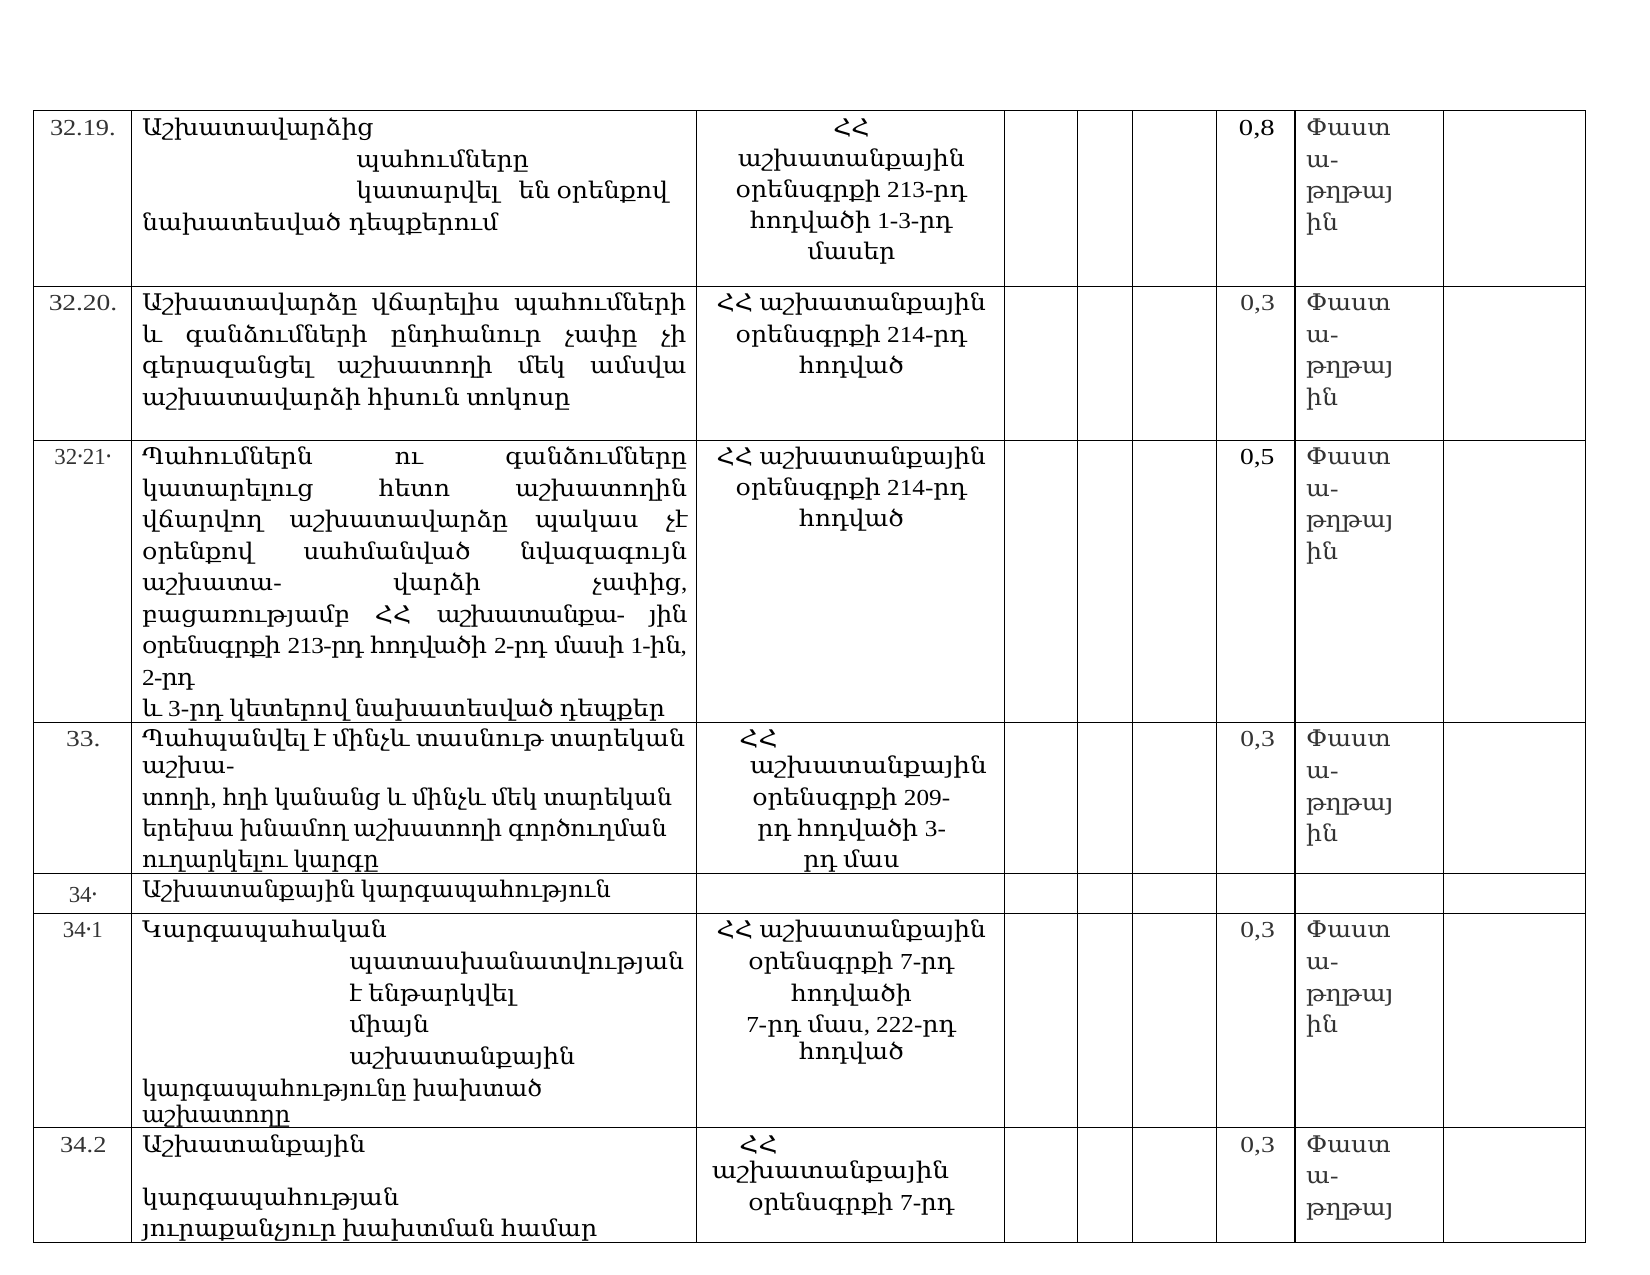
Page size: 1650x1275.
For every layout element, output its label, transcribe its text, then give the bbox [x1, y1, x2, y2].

table_cell [1005, 914, 1077, 1127]
table_cell 0,3 [1217, 287, 1294, 439]
table_cell [1005, 441, 1077, 722]
table_cell 0,3 [1217, 723, 1294, 872]
table_cell Փաստա- թղթային [1296, 441, 1443, 722]
table_cell Կարգապահական պատասխանատվության է ենթարկվել միայն աշխատանքային կարգապահությունը խախտած աշխատողը [132, 914, 696, 1127]
table_cell [1005, 723, 1077, 872]
table_header 32.19. [34, 111, 131, 286]
table_cell ՀՀ աշխատանքային օրենսգրքի 209-րդ հոդվածի 3-րդ մաս [697, 723, 1004, 872]
table_cell Պահպանվել է մինչև տասնութ տարեկան աշխա- տողի, հղի կանանց և մինչև մեկ տարեկան երեխա խնամող աշխատողի գործուղման ուղարկելու կարգը [132, 723, 696, 872]
table_cell Փաստա- թղթային [1296, 914, 1443, 1127]
table_cell 32․21․ [34, 441, 131, 722]
table_cell [1444, 723, 1585, 872]
table_header [1444, 111, 1585, 286]
table_header [1005, 111, 1077, 286]
table_cell [1005, 874, 1077, 913]
table_cell [1005, 1128, 1077, 1242]
table_cell Փաստա- թղթային [1296, 1128, 1443, 1242]
table_cell [1133, 287, 1216, 439]
table_cell ՀՀ աշխատանքային օրենսգրքի 7-րդ հոդվածի 7-րդ մաս, 222-րդ հոդված [697, 914, 1004, 1127]
table_cell [1444, 441, 1585, 722]
table_cell [1444, 874, 1585, 913]
table_cell [1296, 874, 1443, 913]
table_cell [1078, 723, 1132, 872]
table_cell 0,3 [1217, 1128, 1294, 1242]
table_cell [697, 874, 1004, 913]
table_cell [132, 1128, 696, 1242]
table_cell [1217, 874, 1294, 913]
table_header [1133, 111, 1216, 286]
table_cell [1444, 1128, 1585, 1242]
table_cell ՀՀ աշխատանքային օրենսգրքի 214-րդ հոդված [697, 441, 1004, 722]
table_cell [1133, 874, 1216, 913]
table_header ՀՀ աշխատանքային օրենսգրքի 213-րդ հոդվածի 1-3-րդ մասեր [697, 111, 1004, 286]
table_cell [1133, 1128, 1216, 1242]
table_header 0,8 [1217, 111, 1294, 286]
table_header [1078, 111, 1132, 286]
table_cell [1078, 287, 1132, 439]
table_cell [1133, 914, 1216, 1127]
table_cell Փաստա- թղթային [1296, 723, 1443, 872]
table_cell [697, 1128, 1004, 1242]
table_cell [1078, 1128, 1132, 1242]
table_cell Փաստա- թղթային [1296, 287, 1443, 439]
table_cell 34.2 [34, 1128, 131, 1242]
table_cell ՀՀ աշխատանքային օրենսգրքի 214-րդ հոդված [697, 287, 1004, 439]
table_cell Աշխատավարձը վճարելիս պահումների և գանձումների ընդհանուր չափը չի գերազանցել աշխատողի մեկ ամսվա աշխատավարձի հիսուն տոկոսը [132, 287, 696, 439]
table_cell 33. [34, 723, 131, 872]
table_cell [1078, 914, 1132, 1127]
table_cell [1078, 874, 1132, 913]
table_header Փաստա- թղթային [1296, 111, 1443, 286]
table_cell [1444, 287, 1585, 439]
table_header Աշխատավարձից պահումները կատարվել են օրենքով նախատեսված դեպքերում [132, 111, 696, 286]
table_cell 32.20. [34, 287, 131, 439]
table_cell [1005, 287, 1077, 439]
table_cell Աշխատանքային կարգապահություն [132, 874, 696, 913]
table_cell Պահումներն ու գանձումները կատարելուց հետո աշխատողին վճարվող աշխատավարձը պակաս չէ օրենքով սահմանված նվազագույն աշխատա- վարձի չափից, բացառությամբ ՀՀ աշխատանքա- յին օրենսգրքի 213-րդ հոդվածի 2-րդ մասի 1-ին, 2-րդ և 3-րդ կետերով նախատեսված դեպքեր [132, 441, 696, 722]
table_cell [1133, 723, 1216, 872]
table_cell [1444, 914, 1585, 1127]
table_cell 0,5 [1217, 441, 1294, 722]
table_cell 34․1 [34, 914, 131, 1127]
table_cell 0,3 [1217, 914, 1294, 1127]
table_cell [1133, 441, 1216, 722]
table_cell 34․ [34, 874, 131, 913]
table_cell [1078, 441, 1132, 722]
